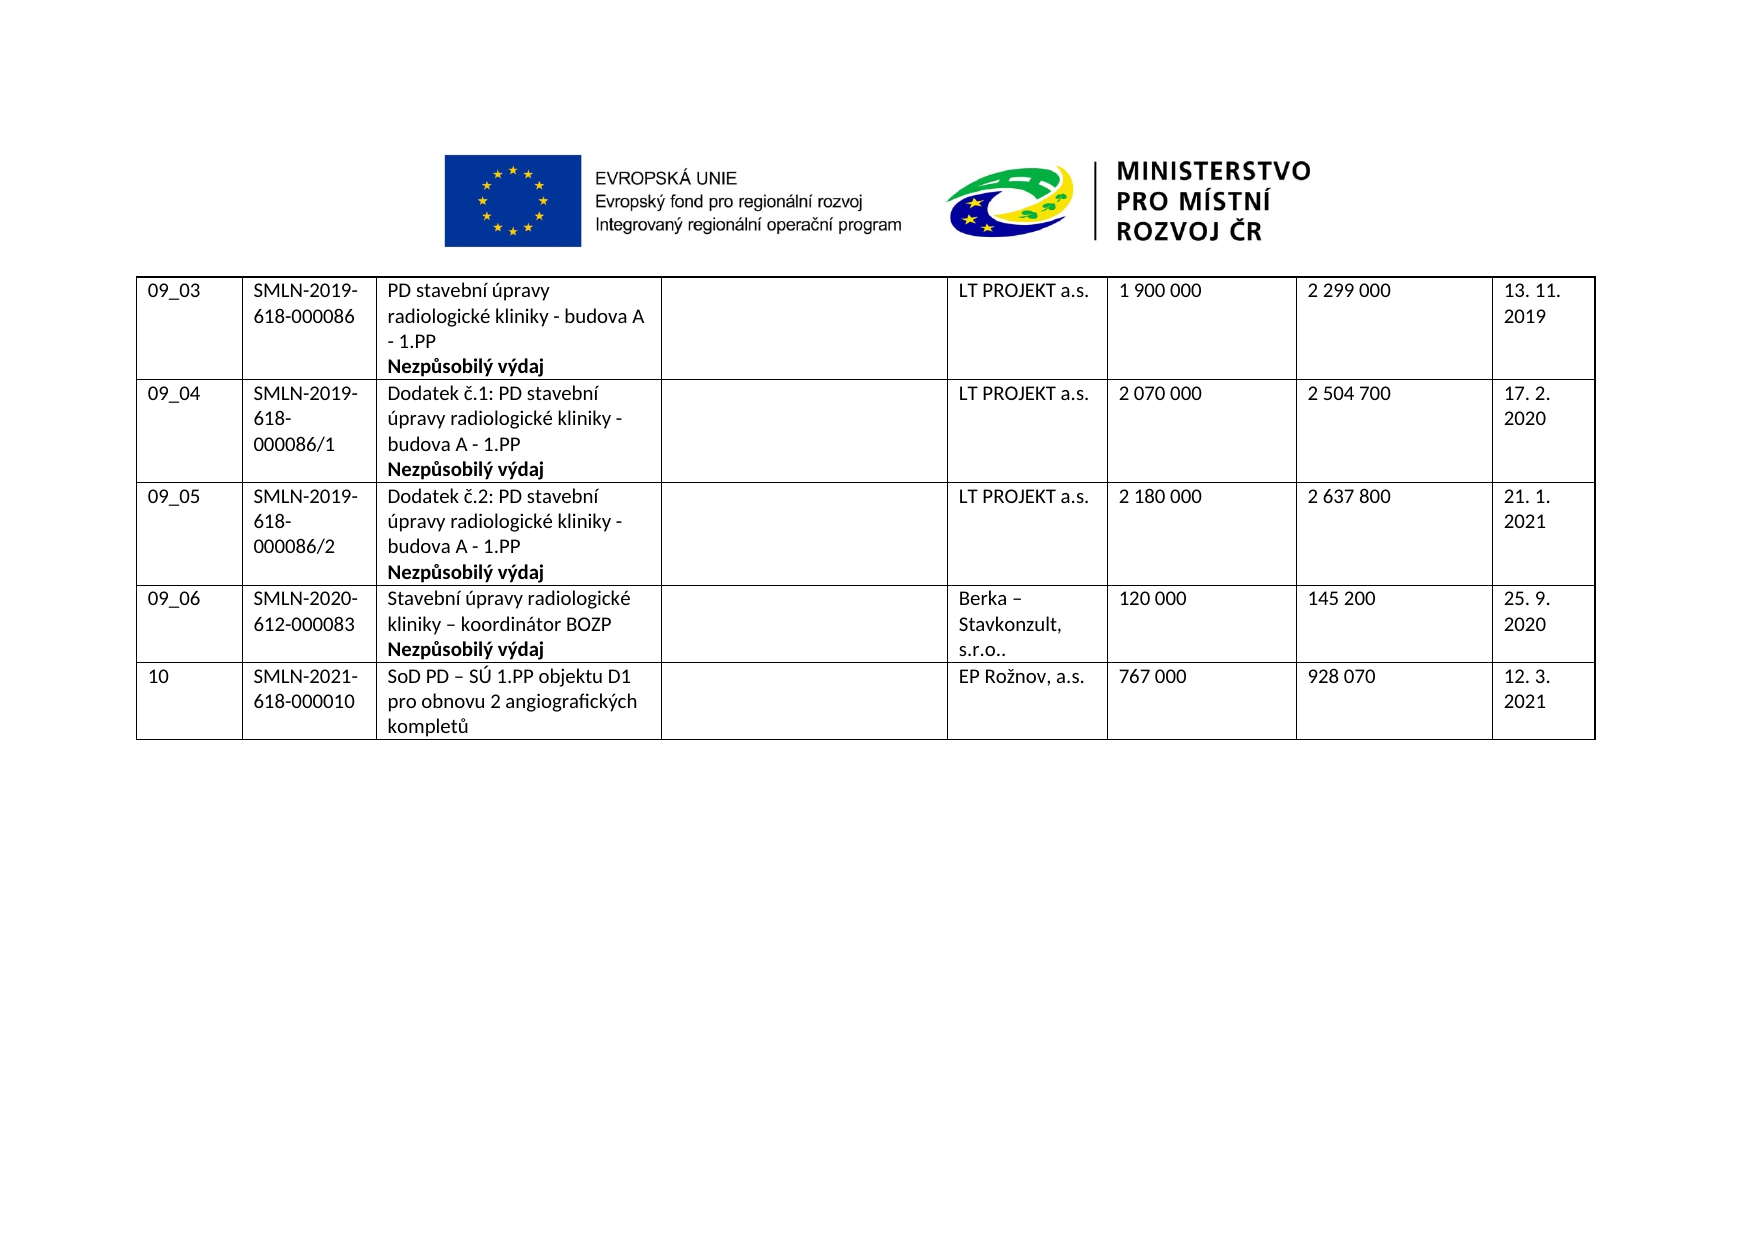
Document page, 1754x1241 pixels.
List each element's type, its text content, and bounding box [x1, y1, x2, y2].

table_cell SMLN-2019-618-000086 [243, 278, 376, 379]
table_cell Dodatek č.2: PD stavební úpravy radiologické kliniky - budova A - 1.PP Nezpůsobilý výdaj [377, 483, 661, 584]
table_cell 21. 1. 2021 [1493, 483, 1594, 584]
table_cell 120 000 [1108, 586, 1296, 662]
picture [414, 123, 1340, 276]
table_cell 1 900 000 [1108, 278, 1296, 379]
table_cell 09_04 [137, 380, 242, 482]
table_cell 17. 2. 2020 [1493, 380, 1594, 482]
table_cell 09_06 [137, 586, 242, 662]
table_cell Stavební úpravy radiologické kliniky – koordinátor BOZP Nezpůsobilý výdaj [377, 586, 661, 662]
table_cell LT PROJEKT a.s. [948, 483, 1107, 584]
table_cell 25. 9. 2020 [1493, 586, 1594, 662]
table_cell [662, 586, 947, 662]
table_cell 2 299 000 [1297, 278, 1492, 379]
table_cell 928 070 [1297, 663, 1492, 739]
table_cell SMLN-2019-618-000086/1 [243, 380, 376, 482]
table_cell PD stavební úpravy radiologické kliniky - budova A - 1.PP Nezpůsobilý výdaj [377, 278, 661, 379]
table_cell LT PROJEKT a.s. [948, 278, 1107, 379]
table_cell 145 200 [1297, 586, 1492, 662]
table_cell 2 070 000 [1108, 380, 1296, 482]
table_cell SMLN-2021-618-000010 [243, 663, 376, 739]
table_cell 2 180 000 [1108, 483, 1296, 584]
table_cell 12. 3. 2021 [1493, 663, 1594, 739]
table_cell Berka – Stavkonzult, s.r.o.. [948, 586, 1107, 662]
table_cell Dodatek č.1: PD stavební úpravy radiologické kliniky - budova A - 1.PP Nezpůsobilý výdaj [377, 380, 661, 482]
table_cell 767 000 [1108, 663, 1296, 739]
table_cell 09_05 [137, 483, 242, 584]
table_cell 09_03 [137, 278, 242, 379]
table_cell 10 [137, 663, 242, 739]
table_cell SoD PD – SÚ 1.PP objektu D1 pro obnovu 2 angiografických kompletů [377, 663, 661, 739]
table_cell [662, 663, 947, 739]
table_cell SMLN-2020-612-000083 [243, 586, 376, 662]
table_cell 13. 11. 2019 [1493, 278, 1594, 379]
table_cell SMLN-2019-618-000086/2 [243, 483, 376, 584]
table_cell [662, 278, 947, 379]
table_cell LT PROJEKT a.s. [948, 380, 1107, 482]
table_cell [662, 380, 947, 482]
table_cell 2 504 700 [1297, 380, 1492, 482]
table_cell EP Rožnov, a.s. [948, 663, 1107, 739]
table_cell [662, 483, 947, 584]
table_cell 2 637 800 [1297, 483, 1492, 584]
